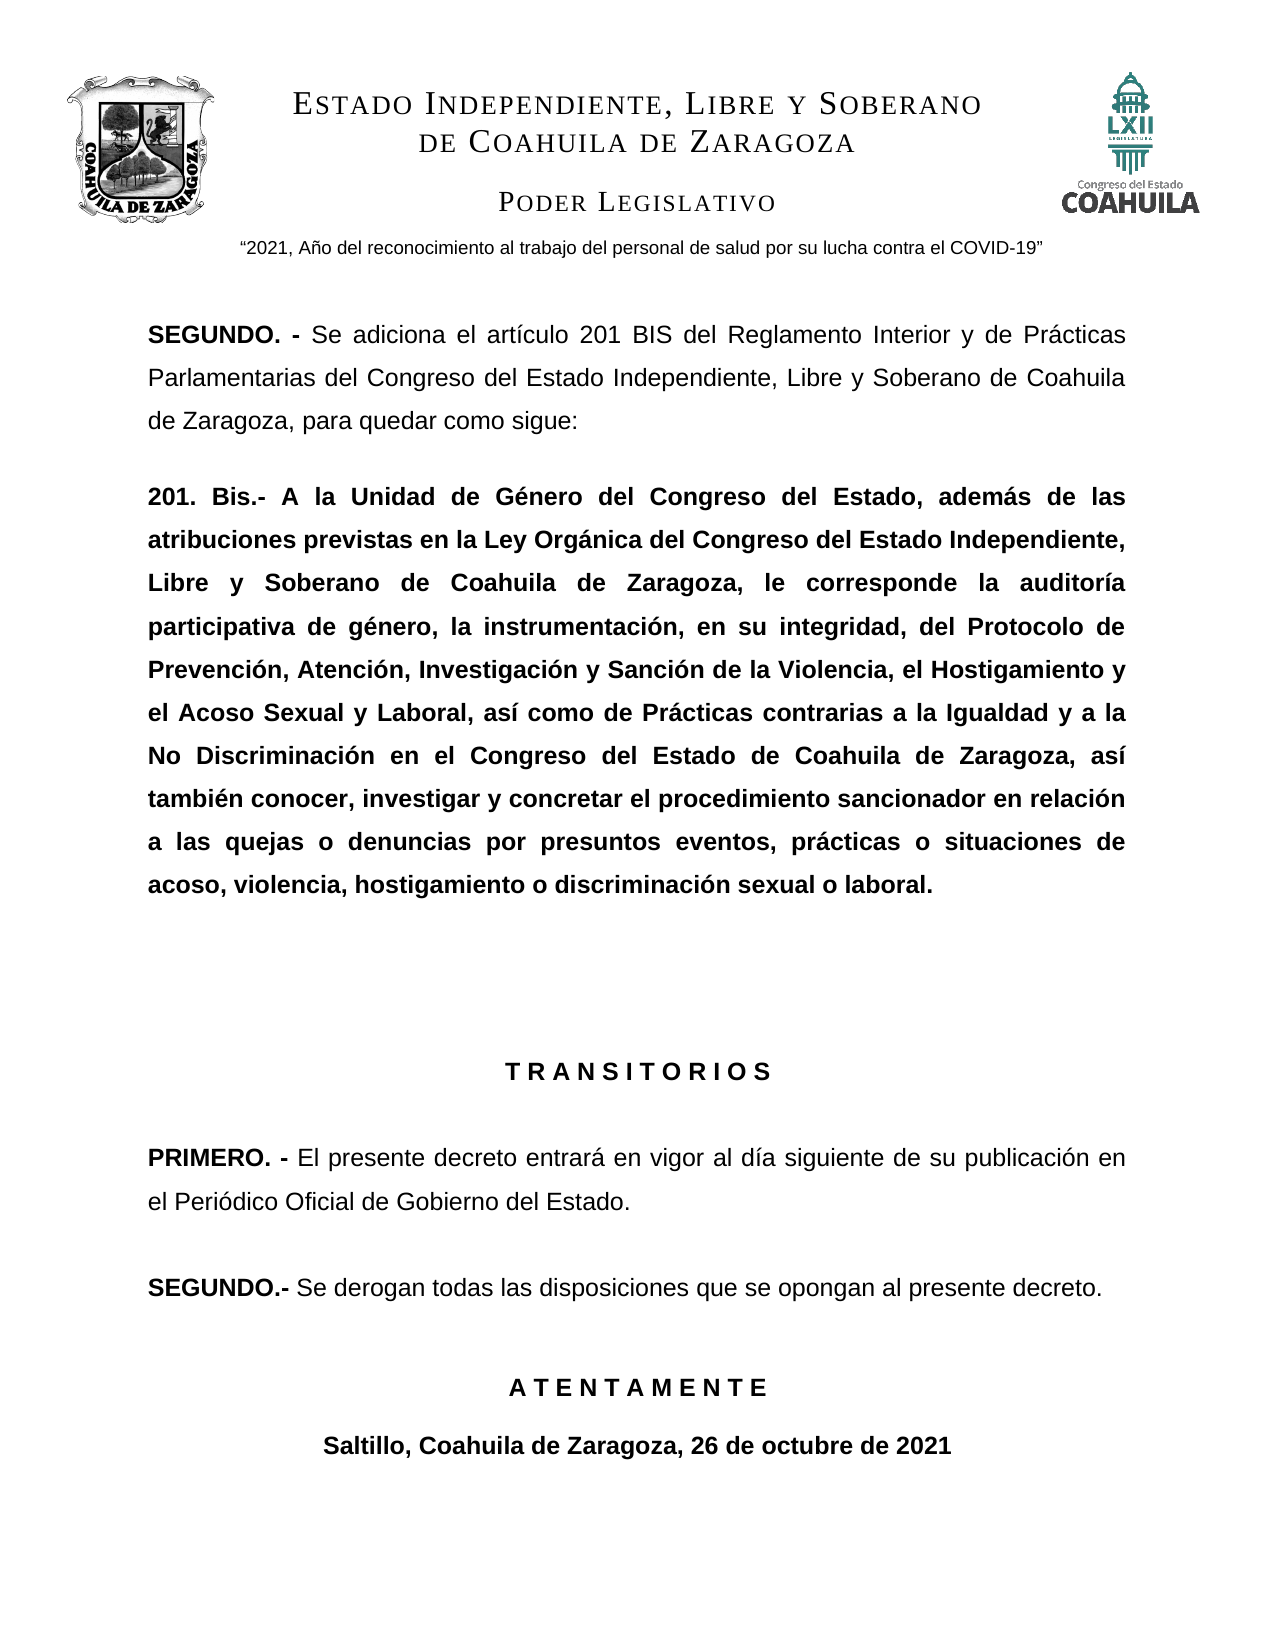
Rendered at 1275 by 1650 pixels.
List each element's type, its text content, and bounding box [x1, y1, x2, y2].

text T R A N S I T O R I O S [148, 1057, 1127, 1086]
text SEGUNDO. - Se adiciona el artículo 201 BIS del Reglamento Interior y de Prácticas Parlamentarias del Congreso del Estado Independiente, Libre y Soberano de Coahuila de Zaragoza, para quedar como sigue: [148, 320, 1127, 435]
text 201. Bis.- A la Unidad de Género del Congreso del Estado, además de las atribuciones previstas en la Ley Orgánica del Congreso del Estado Independiente, Libre y Soberano de Coahuila de Zaragoza, le corresponde la auditoría participativa de género, la instrumentación, en su integridad, del Protocolo de Prevención, Atención, Investigación y Sanción de la Violencia, el Hostigamiento y el Acoso Sexual y Laboral, así como de Prácticas contrarias a la Igualdad y a la No Discriminación en el Congreso del Estado de Coahuila de Zaragoza, así también conocer, investigar y concretar el procedimiento sancionador en relación a las quejas o denuncias por presuntos eventos, prácticas o situaciones de acoso, violencia, hostigamiento o discriminación sexual o laboral. [148, 482, 1127, 899]
text PRIMERO. - El presente decreto entrará en vigor al día siguiente de su publicación en el Periódico Oficial de Gobierno del Estado. [148, 1143, 1127, 1215]
text A T E N T A M E N T E [148, 1373, 1127, 1402]
picture [1053, 57, 1212, 225]
text Saltillo, Coahuila de Zaragoza, 26 de octubre de 2021 [148, 1431, 1127, 1460]
picture [66, 76, 215, 223]
text SEGUNDO.- Se derogan todas las disposiciones que se opongan al presente decreto. [148, 1273, 1127, 1302]
